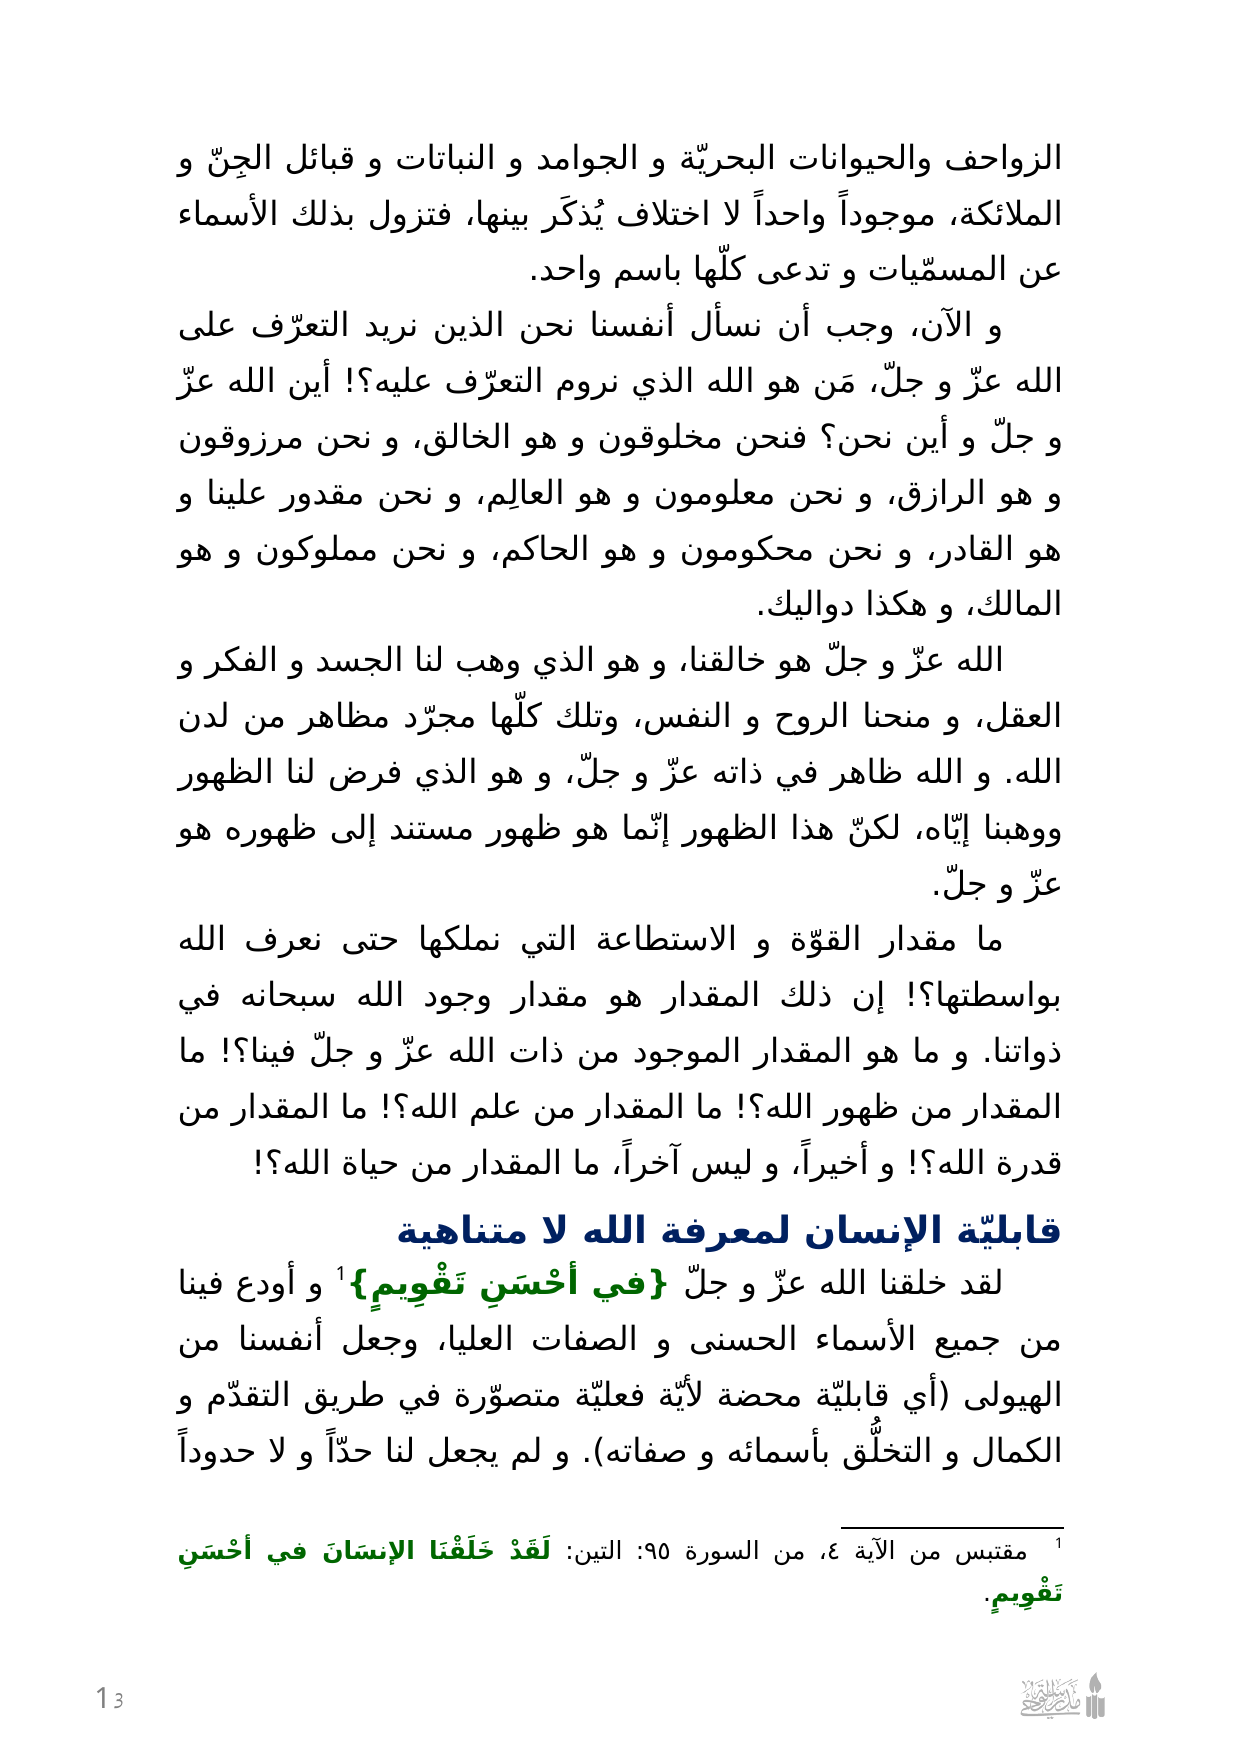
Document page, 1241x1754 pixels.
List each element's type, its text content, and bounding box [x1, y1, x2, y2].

text الله عزّ و جلّ هو خالقنا، و هو الذي وهب لنا الجسد و الفكر و العقل، و منحنا الروح و النفس، وتلك كلّها مجرّد مظاهر من لدن الله. و الله ظاهر في ذاته عزّ و جلّ، و هو الذي فرض لنا الظهور ووهبنا إيّاه، لكنّ هذا الظهور إنّما هو ظهور مستند إلى ظهوره هو عزّ و جلّ. [177, 638, 1063, 917]
text ما مقدار القوّة و الاستطاعة التي نملكها حتى نعرف الله بواسطتها؟! إن ذلك المقدار هو مقدار وجود الله سبحانه في ذواتنا. و ما هو المقدار الموجود من ذات الله عزّ و جلّ فينا؟! ما المقدار من ظهور الله؟! ما المقدار من علم الله؟! ما المقدار من قدرة الله؟! و أخيراً، و ليس آخراً، ما المقدار من حياة الله؟! [177, 917, 1063, 1197]
picture [1020, 1672, 1105, 1719]
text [177, 136, 1063, 303]
text و الآن، وجب أن نسأل أنفسنا نحن الذين نريد التعرّف على الله عزّ و جلّ، مَن هو الله الذي نروم التعرّف عليه؟! أين الله عزّ و جلّ و أين نحن؟ فنحن مخلوقون و هو الخالق، و نحن مرزوقون و هو الرازق، و نحن معلومون و هو العالِم، و نحن مقدور علينا و هو القادر، و نحن محكومون و هو الحاكم، و نحن مملوكون و هو المالك، و هكذا دواليك. [177, 303, 1063, 638]
title قابليّة الإنسان لمعرفة الله لا متناهية [177, 1209, 1063, 1253]
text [177, 1261, 1063, 1485]
